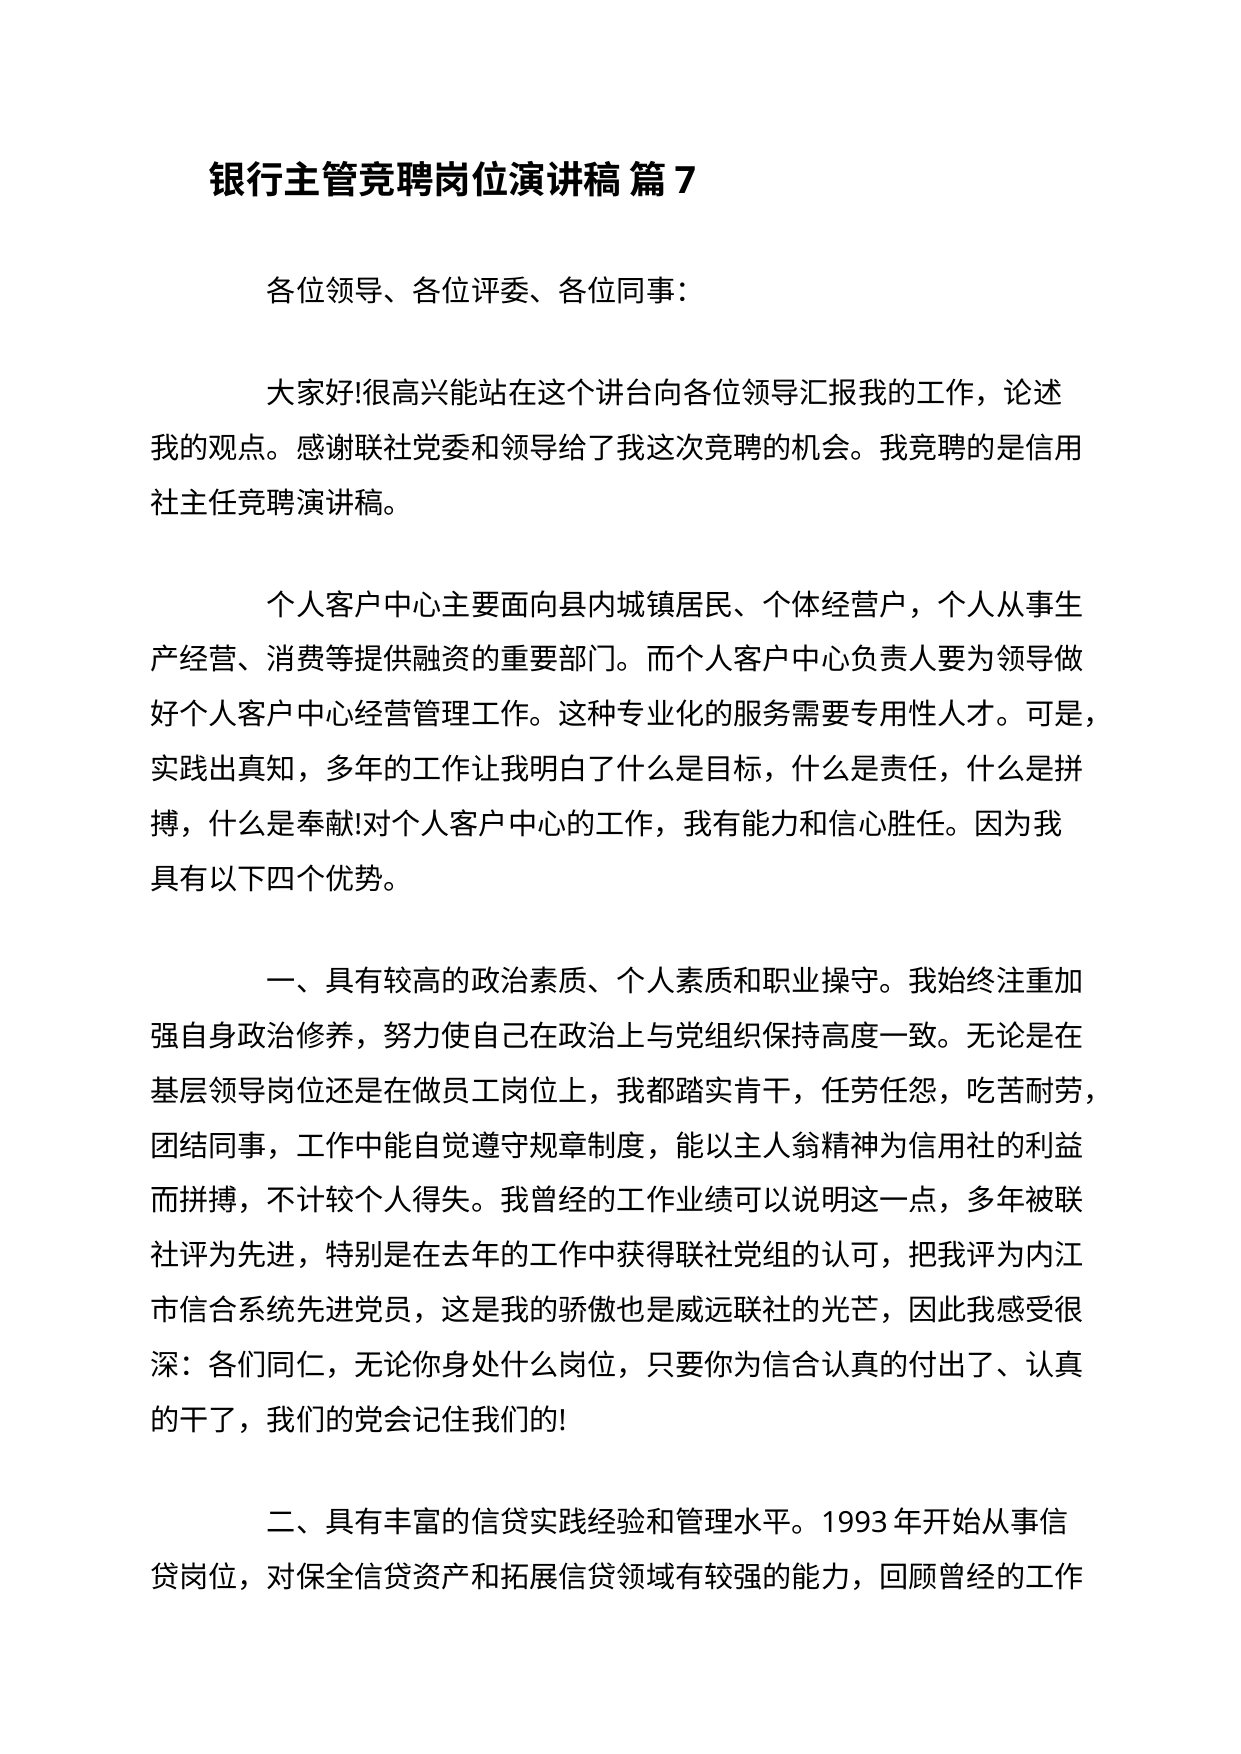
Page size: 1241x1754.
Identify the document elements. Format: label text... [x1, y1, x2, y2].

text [150, 1498, 1090, 1596]
text 个人客户中心主要面向县内城镇居民、个体经营户，个人从事生产经营、消费等提供融资的重要部门。而个人客户中心负责人要为领导做好个人客户中心经营管理工作。这种专业化的服务需要专用性人才。可是，实践出真知，多年的工作让我明白了什么是目标，什么是责任，什么是拼搏，什么是奉献!对个人客户中心的工作，我有能力和信心胜任。因为我具有以下四个优势。 [150, 581, 1090, 898]
text 银行主管竞聘岗位演讲稿 篇7 [150, 150, 1090, 204]
text 各位领导、各位评委、各位同事： [150, 268, 1090, 310]
text 大家好!很高兴能站在这个讲台向各位领导汇报我的工作，论述我的观点。感谢联社党委和领导给了我这次竞聘的机会。我竞聘的是信用社主任竞聘演讲稿。 [150, 369, 1090, 522]
text 一、具有较高的政治素质、个人素质和职业操守。我始终注重加强自身政治修养，努力使自己在政治上与党组织保持高度一致。无论是在基层领导岗位还是在做员工岗位上，我都踏实肯干，任劳任怨，吃苦耐劳，团结同事，工作中能自觉遵守规章制度，能以主人翁精神为信用社的利益而拼搏，不计较个人得失。我曾经的工作业绩可以说明这一点，多年被联社评为先进，特别是在去年的工作中获得联社党组的认可，把我评为内江市信合系统先进党员，这是我的骄傲也是威远联社的光芒，因此我感受很深：各们同仁，无论你身处什么岗位，只要你为信合认真的付出了、认真的干了，我们的党会记住我们的! [150, 957, 1090, 1439]
